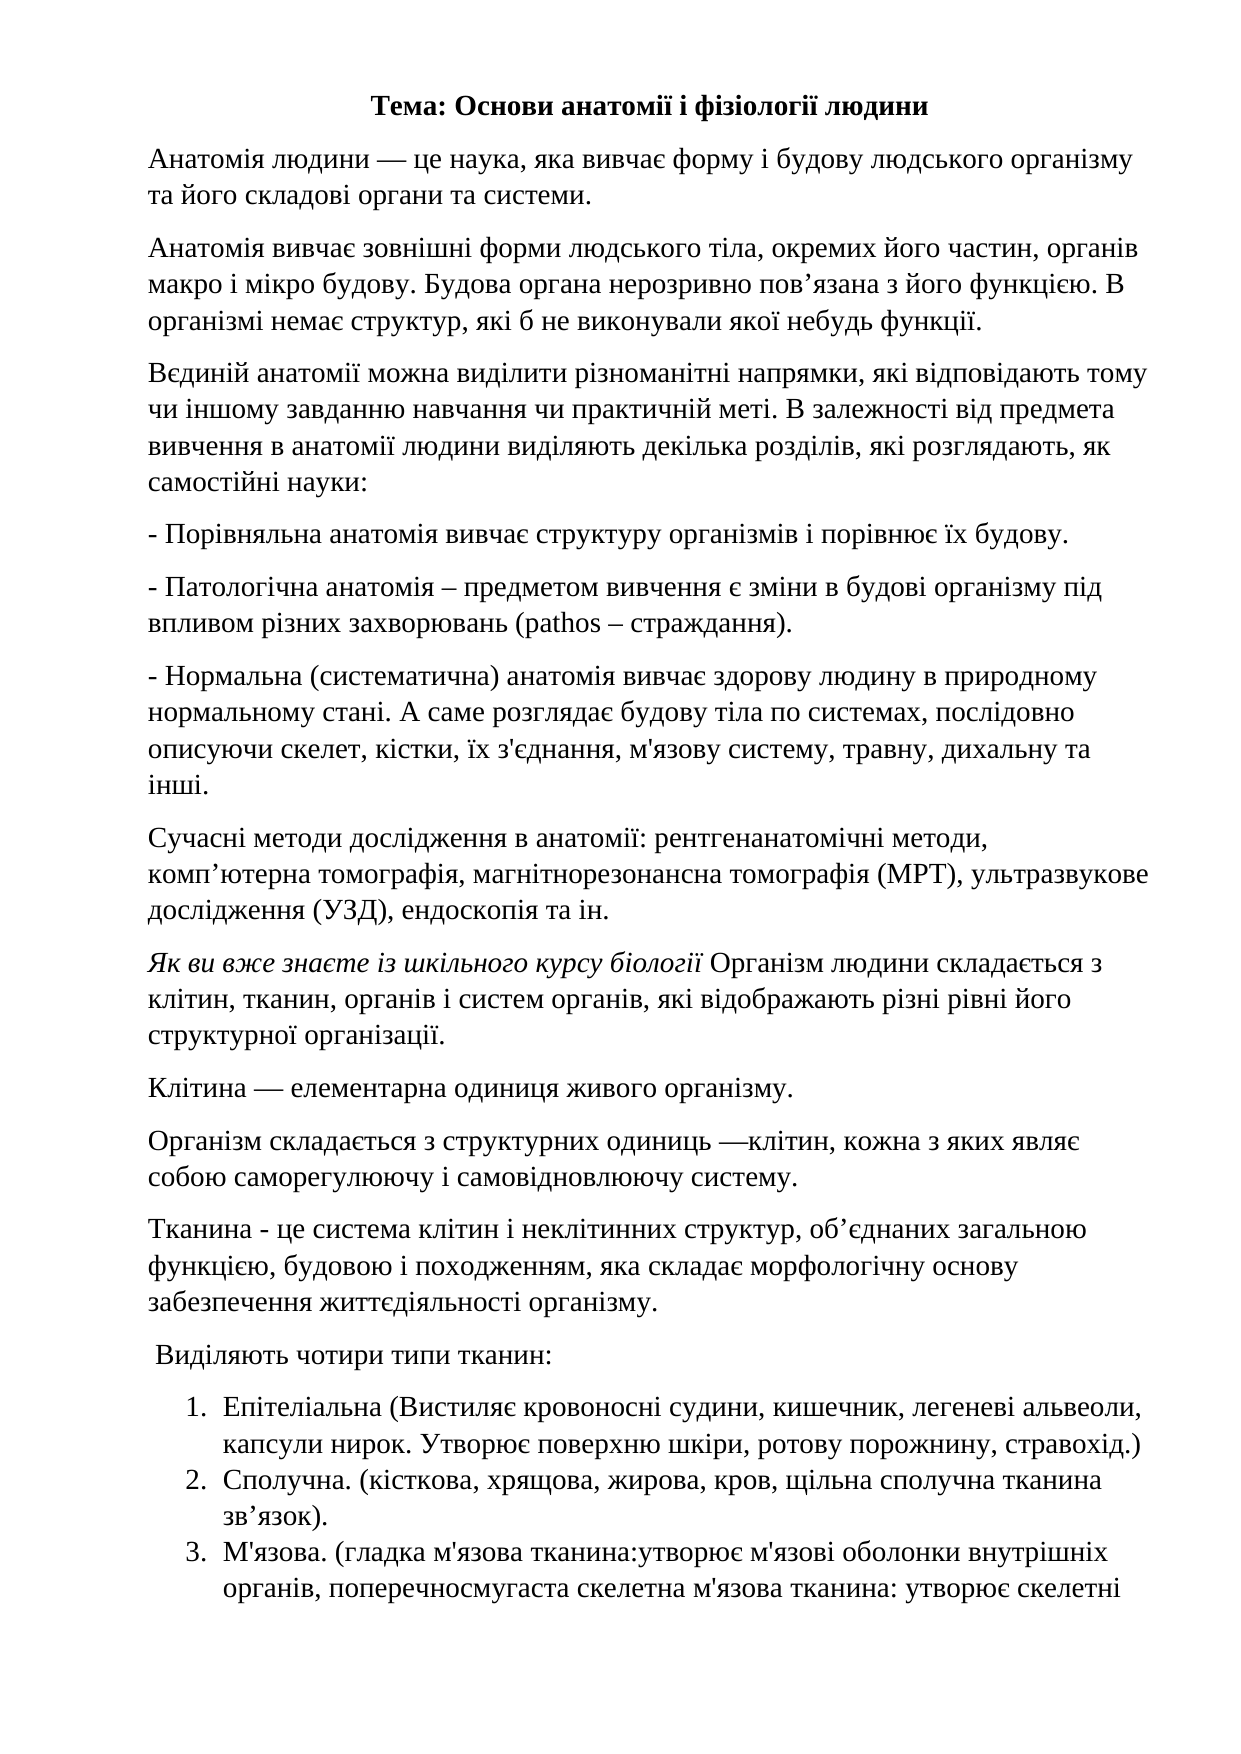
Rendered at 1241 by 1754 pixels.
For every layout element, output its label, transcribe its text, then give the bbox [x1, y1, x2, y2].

text - Нормальна (систематична) анатомія вивчає здорову людину в природному нормальному стані. А саме розглядає будову тіла по системах, послідовно описуючи скелет, кістки, їх з'єднання, м'язову систему, травну, дихальну та інші. [148, 658, 1152, 800]
text Анатомія вивчає зовнішні форми людського тіла, окремих його частин, органів макро і мікро будову. Будова органа нерозривно пов’язана з його функцією. В організмі немає структур, які б не виконували якої небудь функції. [148, 230, 1152, 336]
text Виділяють чотири типи тканин: [148, 1337, 1152, 1370]
text - Порівняльна анатомія вивчає структуру організмів і порівнює їх будову. [148, 517, 1152, 550]
text Тема: Основи анатомії і фізіології людини [148, 88, 1152, 122]
text Клітина — елементарна одиниця живого організму. [148, 1070, 1152, 1103]
text Вєдиній анатомії можна виділити різноманітні напрямки, які відповідають тому чи іншому завданню навчання чи практичній меті. В залежності від предмета вивчення в анатомії людини виділяють декілька розділів, які розглядають, як самостійні науки: [148, 355, 1152, 497]
text Як ви вже знаєте із шкільного курсу біології Організм людини складається з клітин, тканин, органів і систем органів, які відображають різні рівні його структурної організації. [148, 945, 1152, 1051]
list Епітеліальна (Вистиляє кровоносні судини, кишечник, легеневі альвеоли, капсули нирок. Утворює поверхню шкіри, ротову порожнину, стравохід.) [185, 1389, 1152, 1459]
text Тканина - це система клітин і неклітинних структур, об’єднаних загальною функцією, будовою і походженням, яка складає морфологічну основу забезпечення життєдіяльності організму. [148, 1212, 1152, 1317]
list Сполучна. (кісткова, хрящова, жирова, кров, щільна сполучна тканина зв’язок). [185, 1462, 1152, 1532]
text Сучасні методи дослідження в анатомії: рентгенанатомічні методи, комп’ютерна томографія, магнітнорезонансна томографія (МРТ), ультразвукове дослідження (УЗД), ендоскопія та ін. [148, 820, 1152, 926]
text Анатомія людини — це наука, яка вивчає форму і будову людського організму та його складові органи та системи. [148, 141, 1152, 211]
text Організм складається з структурних одиниць —клітин, кожна з яких являє собою саморегулюючу і самовідновлюючу систему. [148, 1123, 1152, 1192]
text - Патологічна анатомія – предметом вивчення є зміни в будові організму під впливом різних захворювань (pathos – страждання). [148, 569, 1152, 639]
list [185, 1534, 1152, 1604]
